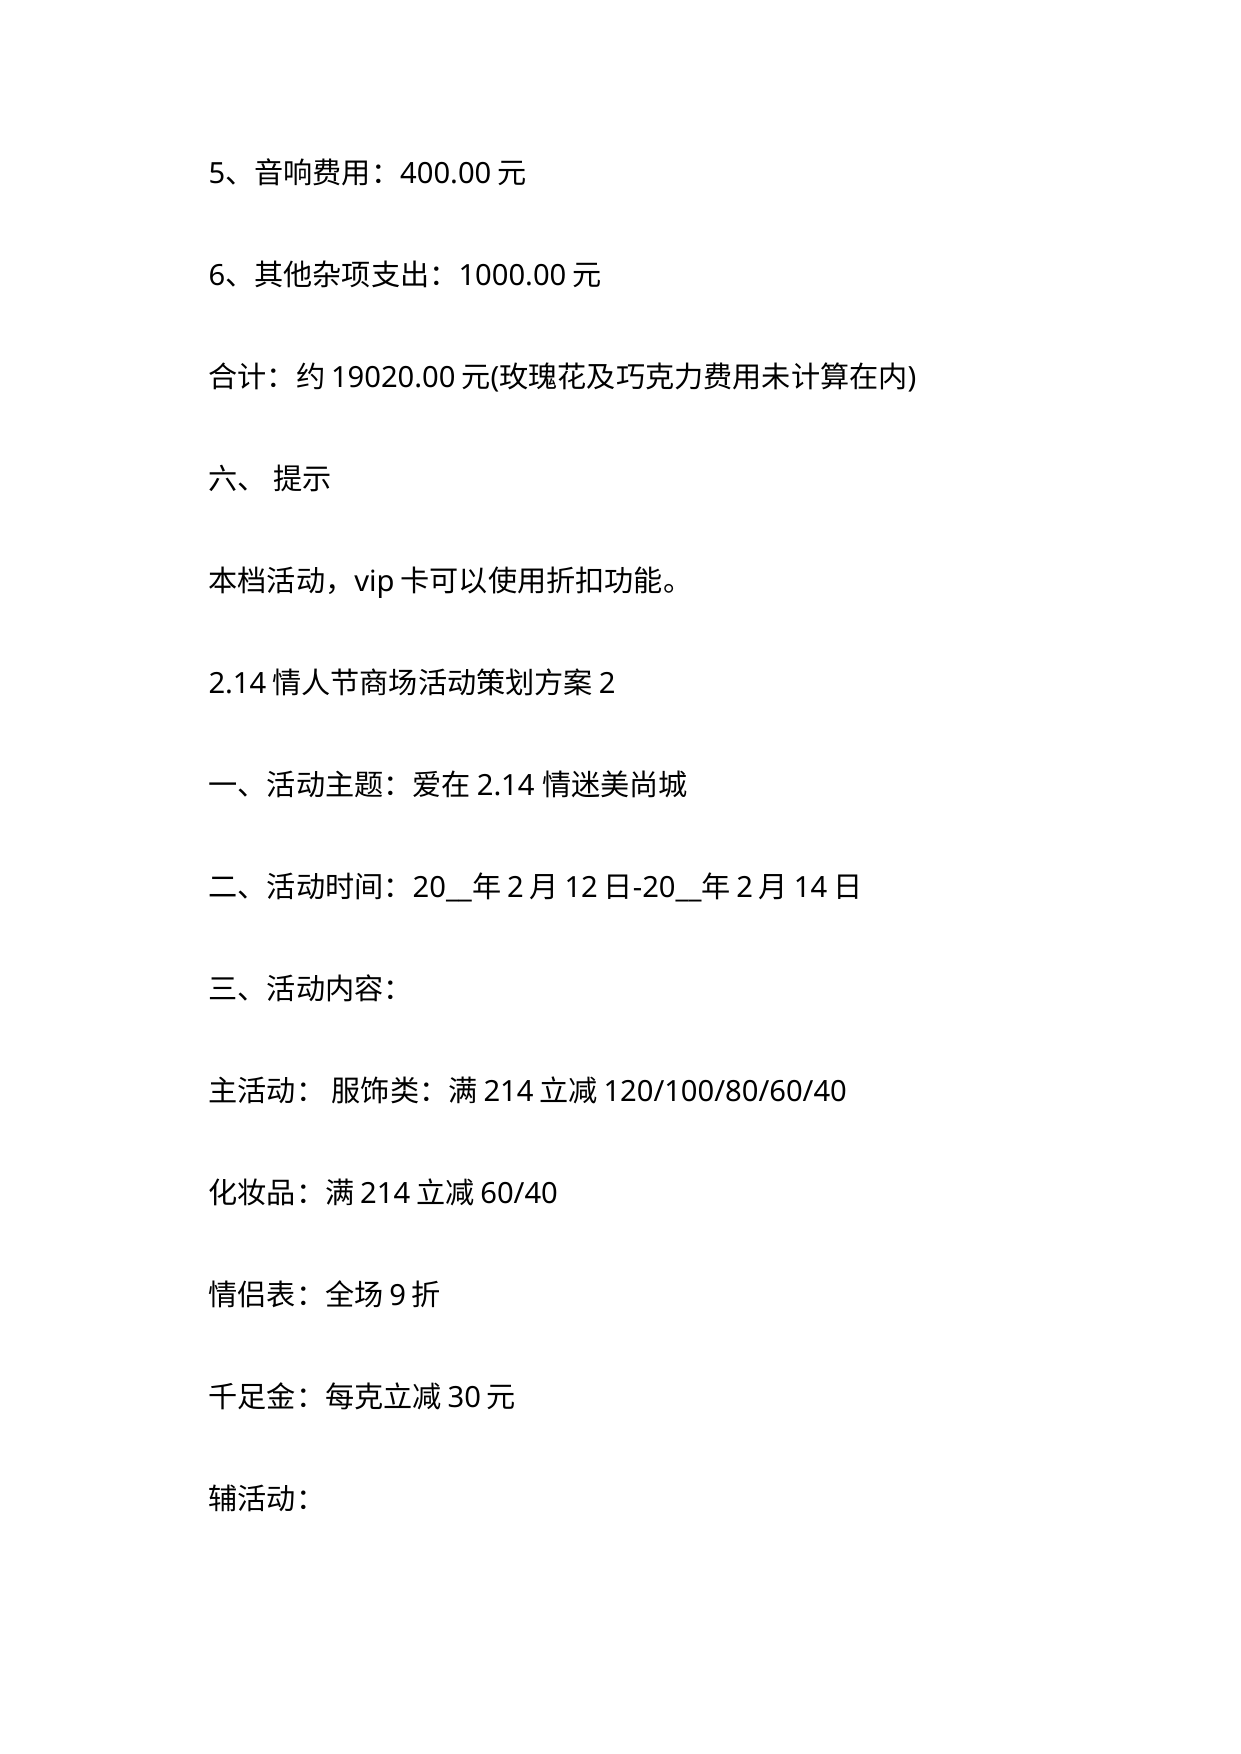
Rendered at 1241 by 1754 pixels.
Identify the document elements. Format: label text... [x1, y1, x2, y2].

text 合计：约19020.00元(玫瑰花及巧克力费用未计算在内) [150, 354, 1090, 396]
text 主活动： 服饰类：满214立减120/100/80/60/40 [150, 1067, 1090, 1110]
text 一、活动主题：爱在2.14 情迷美尚城 [150, 762, 1090, 804]
text 2.14情人节商场活动策划方案2 [150, 660, 1090, 702]
text 情侣表：全场9折 [150, 1271, 1090, 1314]
text 6、其他杂项支出：1000.00元 [150, 252, 1090, 294]
text 本档活动，vip卡可以使用折扣功能。 [150, 558, 1090, 600]
text 辅活动： [150, 1475, 1090, 1518]
text 5、音响费用：400.00元 [150, 150, 1090, 192]
text 二、活动时间：20__年2月12日-20__年2月14日 [150, 864, 1090, 906]
text 三、活动内容： [150, 966, 1090, 1008]
text 六、 提示 [150, 456, 1090, 498]
text 千足金：每克立减30元 [150, 1373, 1090, 1416]
text 化妆品：满214立减60/40 [150, 1169, 1090, 1212]
